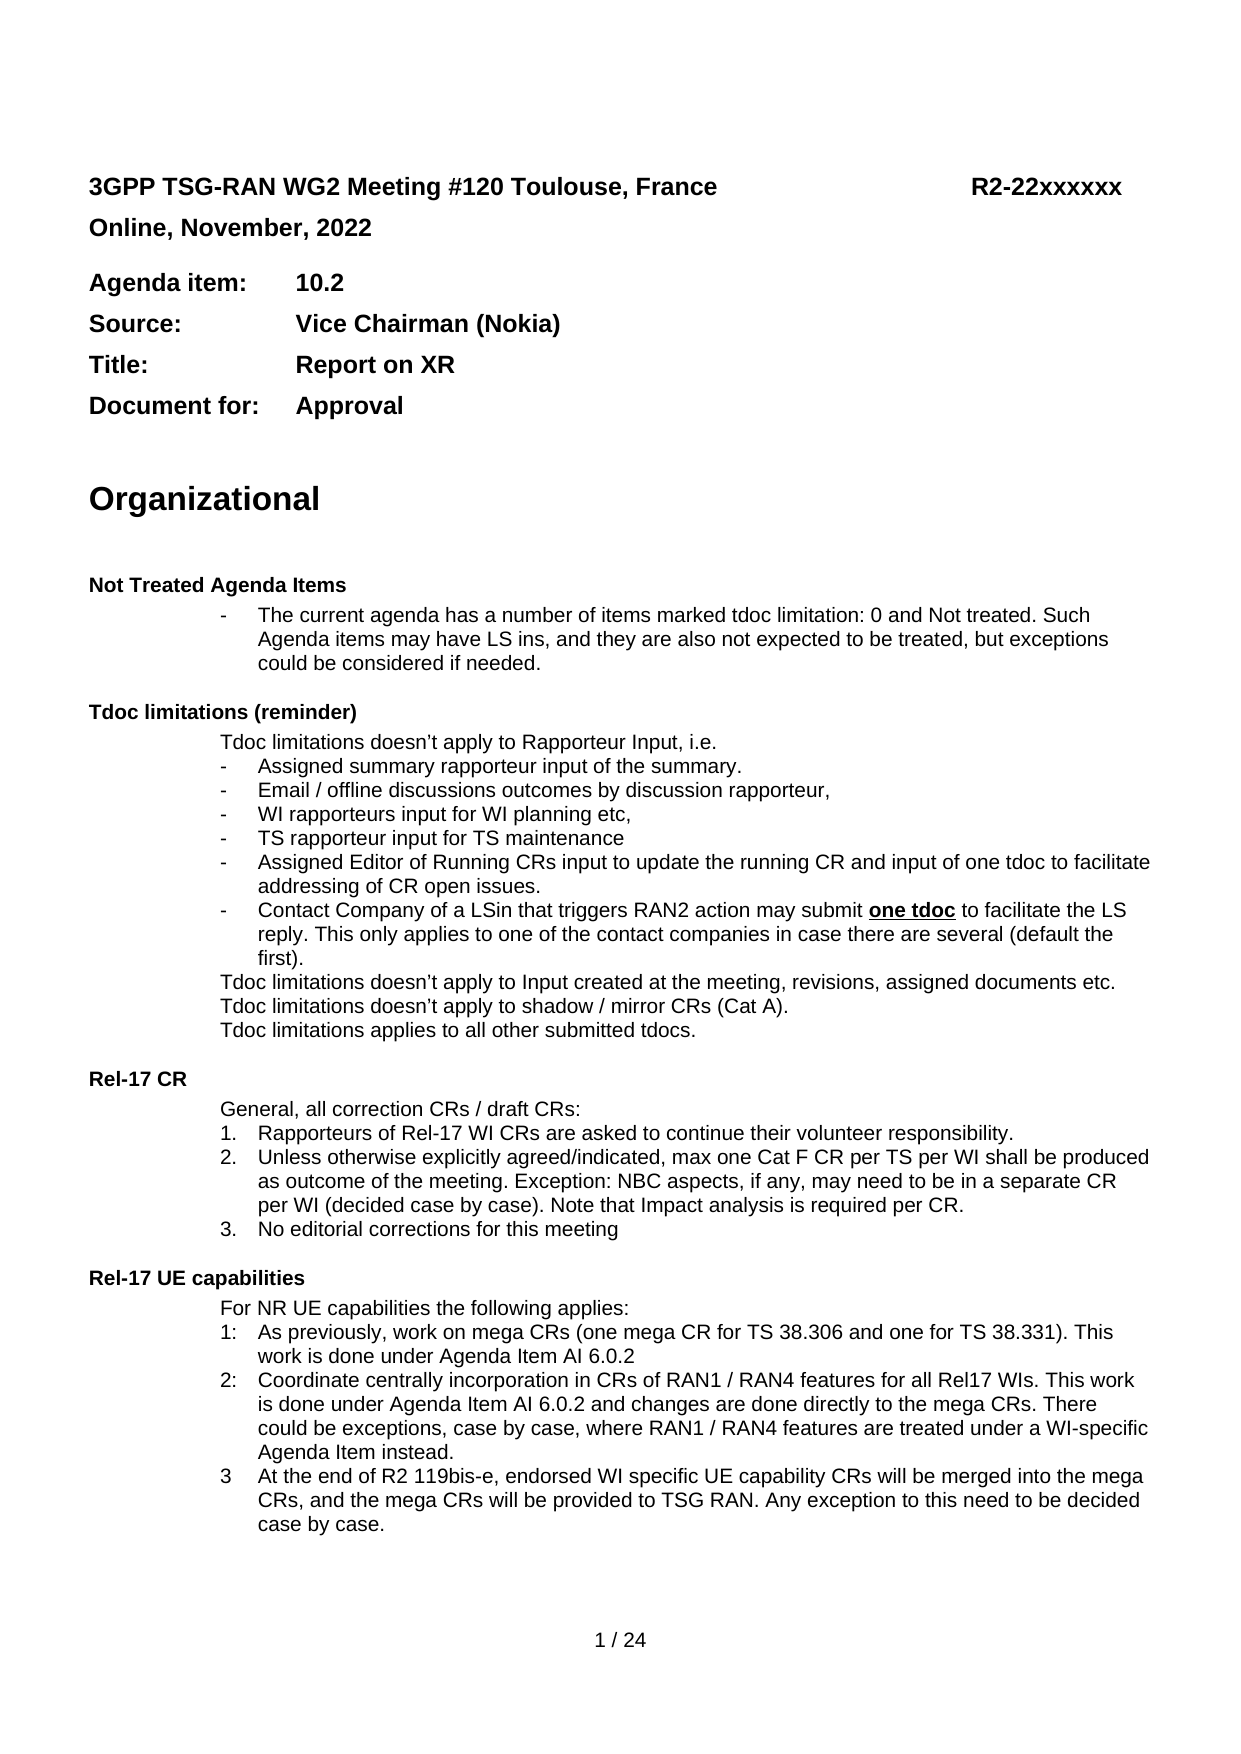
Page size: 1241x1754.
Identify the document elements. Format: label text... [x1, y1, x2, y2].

text General, all correction CRs / draft CRs: [220, 1097, 1152, 1121]
text 3GPP TSG-RAN WG2 Meeting #120 Toulouse, France R2-22xxxxxx [89, 172, 1152, 201]
text - The current agenda has a number of items marked tdoc limitation: 0 and Not treated. Such Agenda items may have LS ins, and they are also not expected to be treated, but exceptions could be considered if needed. [220, 603, 1152, 675]
text Tdoc limitations applies to all other submitted tdocs. [220, 1018, 1152, 1042]
text 1: As previously, work on mega CRs (one mega CR for TS 38.306 and one for TS 38.331). This work is done under Agenda Item AI 6.0.2 [220, 1320, 1152, 1368]
text - WI rapporteurs input for WI planning etc, [220, 802, 1152, 826]
text 2: Coordinate centrally incorporation in CRs of RAN1 / RAN4 features for all Rel17 WIs. This work is done under Agenda Item AI 6.0.2 and changes are done directly to the mega CRs. There could be exceptions, case by case, where RAN1 / RAN4 features are treated under a WI-specific Agenda Item instead. [220, 1368, 1152, 1463]
text Online, November, 2022 [89, 213, 1152, 242]
text Agenda item: 10.2 [89, 268, 1152, 296]
text Not Treated Agenda Items [89, 573, 1152, 597]
text 2. Unless otherwise explicitly agreed/indicated, max one Cat F CR per TS per WI shall be produced as outcome of the meeting. Exception: NBC aspects, if any, may need to be in a separate CR per WI (decided case by case). Note that Impact analysis is required per CR. [220, 1145, 1152, 1217]
text Tdoc limitations doesn’t apply to shadow / mirror CRs (Cat A). [220, 994, 1152, 1018]
text For NR UE capabilities the following applies: [220, 1296, 1152, 1320]
subtitle Organizational [89, 479, 1152, 518]
text 3 At the end of R2 119bis-e, endorsed WI specific UE capability CRs will be merged into the mega CRs, and the mega CRs will be provided to TSG RAN. Any exception to this need to be decided case by case. [220, 1463, 1152, 1535]
text - Email / offline discussions outcomes by discussion rapporteur, [220, 778, 1152, 802]
text Rel-17 UE capabilities [89, 1266, 1152, 1289]
text Source: Vice Chairman (Nokia) [89, 309, 1152, 338]
text Rel-17 CR [89, 1067, 1152, 1091]
text Tdoc limitations doesn’t apply to Rapporteur Input, i.e. [220, 730, 1152, 754]
text - Assigned summary rapporteur input of the summary. [220, 754, 1152, 778]
text - TS rapporteur input for TS maintenance [220, 826, 1152, 850]
text - Contact Company of a LSin that triggers RAN2 action may submit one tdoc to facilitate the LS reply. This only applies to one of the contact companies in case there are several (default the first). [220, 898, 1152, 970]
text Tdoc limitations (reminder) [89, 700, 1152, 724]
text 1. Rapporteurs of Rel-17 WI CRs are asked to continue their volunteer responsibility. [220, 1121, 1152, 1145]
text Title: Report on XR [89, 350, 1152, 379]
text Document for: Approval [89, 391, 1152, 420]
text Tdoc limitations doesn’t apply to Input created at the meeting, revisions, assigned documents etc. [220, 970, 1152, 994]
text - Assigned Editor of Running CRs input to update the running CR and input of one tdoc to facilitate addressing of CR open issues. [220, 850, 1152, 898]
text 3. No editorial corrections for this meeting [220, 1217, 1152, 1241]
